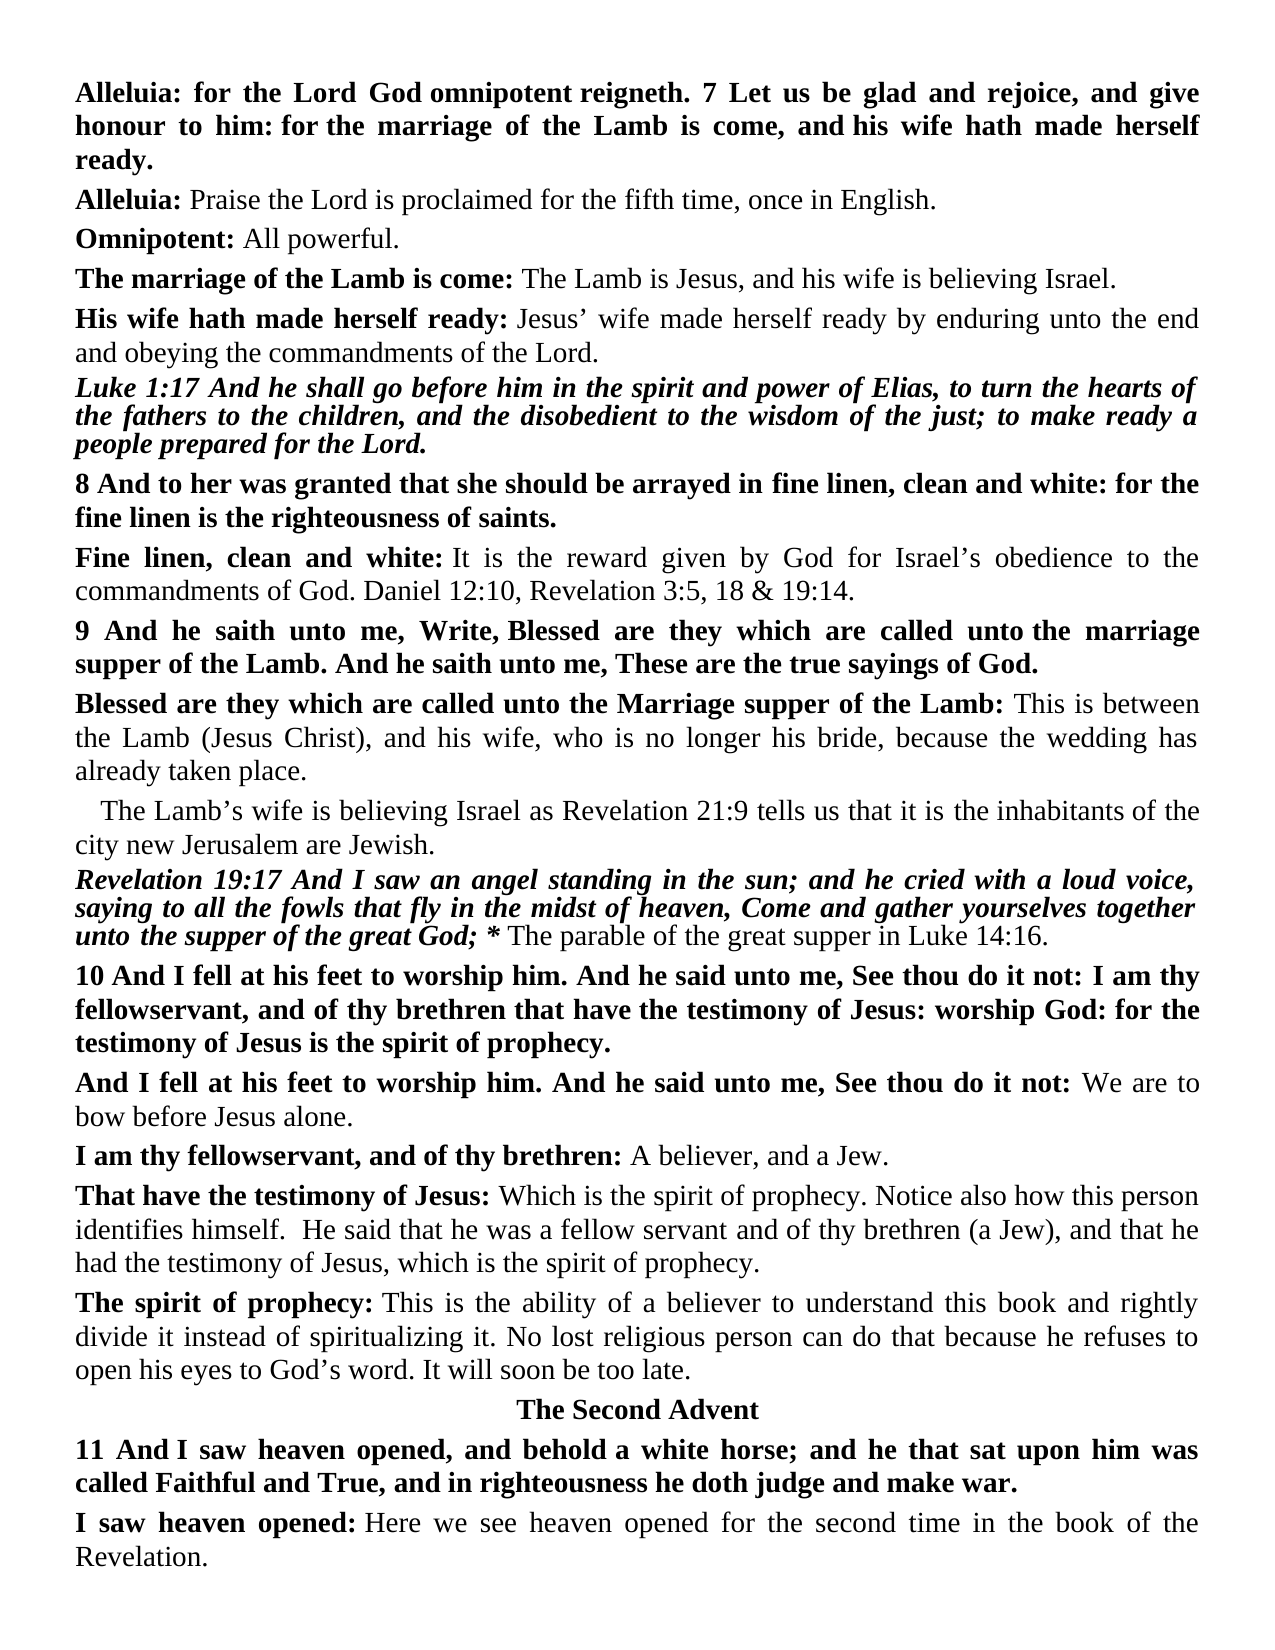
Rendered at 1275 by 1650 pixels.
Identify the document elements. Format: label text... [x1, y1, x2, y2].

text Omnipotent: All powerful. [75, 222, 1200, 255]
text Alleluia: Praise the Lord is proclaimed for the fifth time, once in English. [75, 182, 1200, 215]
text I am thy fellowservant, and of thy brethren: A believer, and a Jew. [75, 1138, 1200, 1172]
text 9 And he saith unto me, Write, Blessed are they which are called unto the marriage supper of the Lamb. And he saith unto me, These are the true sayings of God. [75, 613, 1200, 680]
text His wife hath made herself ready: Jesus’ wife made herself ready by enduring unto the end and obeying the commandments of the Lord. [75, 301, 1200, 368]
text That have the testimony of Jesus: Which is the spirit of prophecy. Notice also how this person identifies himself. He said that he was a fellow servant and of thy brethren (a Jew), and that he had the testimony of Jesus, which is the spirit of prophecy. [75, 1178, 1200, 1279]
text 8 And to her was granted that she should be arrayed in fine linen, clean and white: for the fine linen is the righteousness of saints. [75, 466, 1200, 533]
text The Second Advent [75, 1392, 1200, 1426]
text The spirit of prophecy: This is the ability of a believer to understand this book and rightly divide it instead of spiritualizing it. No lost religious person can do that because he refuses to open his eyes to God’s word. It will soon be too late. [75, 1285, 1200, 1386]
text 10 And I fell at his feet to worship him. And he said unto me, See thou do it not: I am thy fellowservant, and of thy brethren that have the testimony of Jesus: worship God: for the testimony of Jesus is the spirit of prophecy. [75, 958, 1200, 1059]
text Luke 1:17 And he shall go before him in the spirit and power of Elias, to turn the hearts of the fathers to the children, and the disobedient to the wisdom of the just; to make ready a people prepared for the Lord. [75, 374, 1200, 460]
text Fine linen, clean and white: It is the reward given by God for Israel’s obedience to the commandments of God. Daniel 12:10, Revelation 3:5, 18 & 19:14. [75, 540, 1200, 607]
text Blessed are they which are called unto the Marriage supper of the Lamb: This is between the Lamb (Jesus Christ), and his wife, who is no longer his bride, because the wedding has already taken place. [75, 686, 1200, 787]
text I saw heaven opened: Here we see heaven opened for the second time in the book of the Revelation. [75, 1505, 1200, 1572]
text The Lamb’s wife is believing Israel as Revelation 21:9 tells us that it is the inhabitants of the city new Jerusalem are Jewish. [75, 793, 1200, 860]
text The marriage of the Lamb is come: The Lamb is Jesus, and his wife is believing Israel. [75, 261, 1200, 295]
text Revelation 19:17 And I saw an angel standing in the sun; and he cried with a loud voice, saying to all the fowls that fly in the midst of heaven, Come and gather yourselves together unto the supper of the great God; * The parable of the great supper in Luke 14:16. [75, 867, 1200, 952]
text Alleluia: for the Lord God omnipotent reigneth. 7 Let us be glad and rejoice, and give honour to him: for the marriage of the Lamb is come, and his wife hath made herself ready. [75, 75, 1200, 176]
text And I fell at his feet to worship him. And he said unto me, See thou do it not: We are to bow before Jesus alone. [75, 1065, 1200, 1132]
text 11 And I saw heaven opened, and behold a white horse; and he that sat upon him was called Faithful and True, and in righteousness he doth judge and make war. [75, 1432, 1200, 1499]
